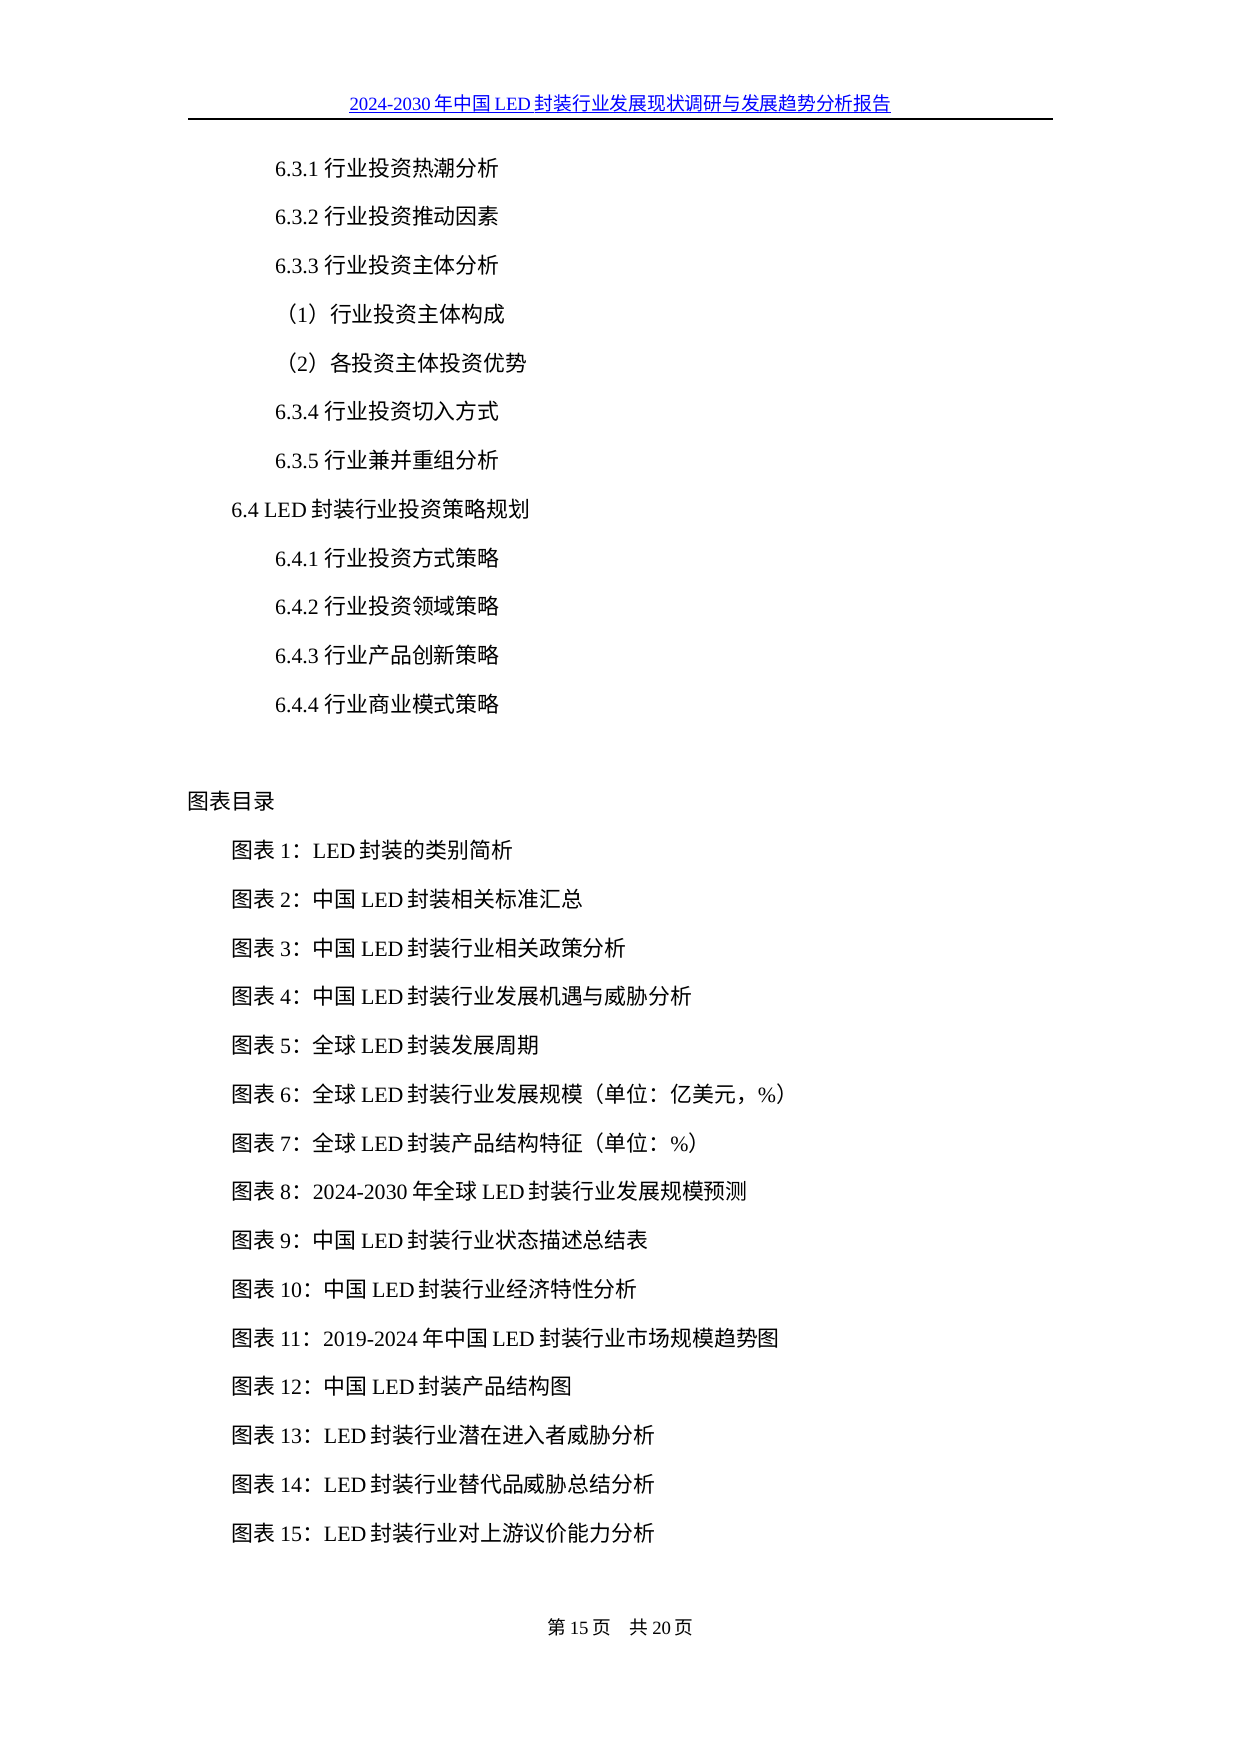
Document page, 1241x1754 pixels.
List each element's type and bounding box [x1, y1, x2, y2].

text [187, 150, 1053, 1548]
